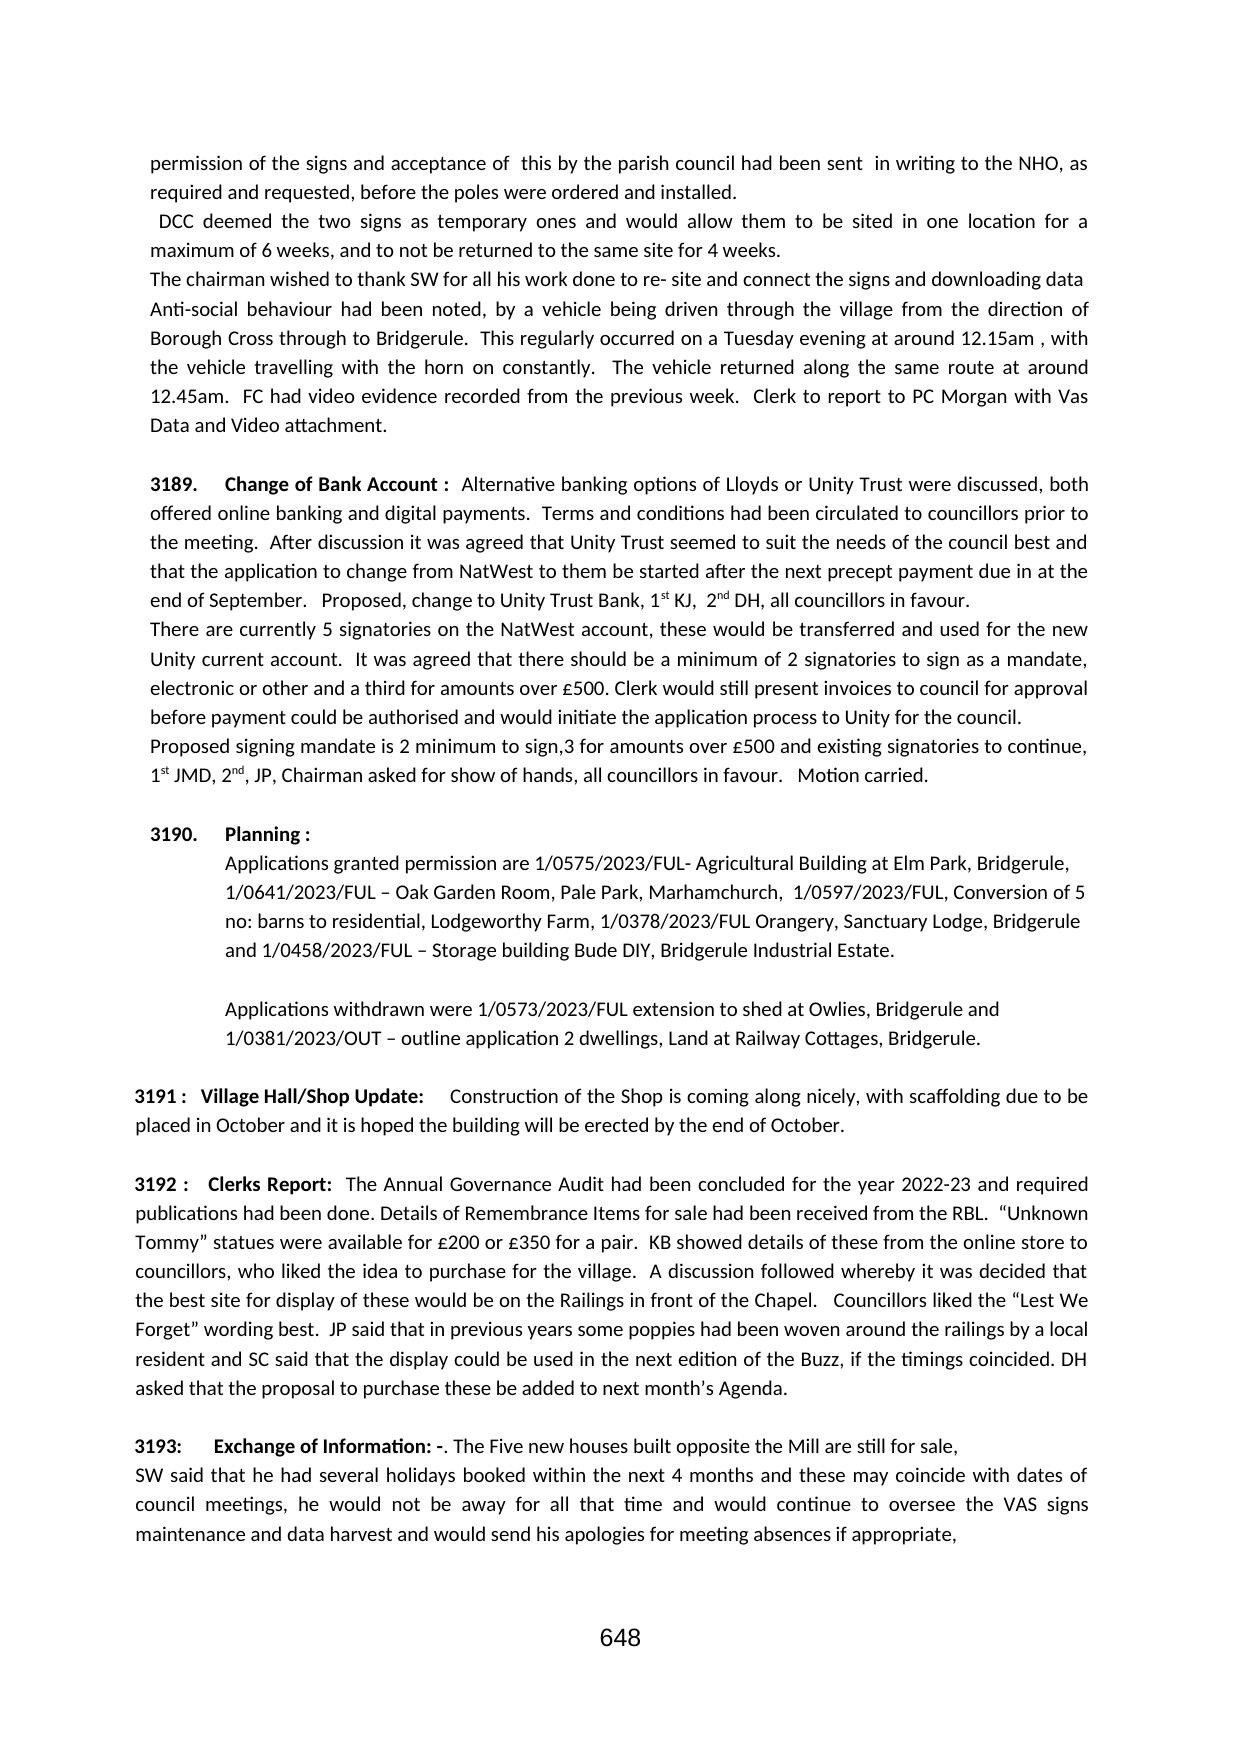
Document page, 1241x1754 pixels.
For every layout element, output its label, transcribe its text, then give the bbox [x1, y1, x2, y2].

text 1/0381/2023/OUT – outline application 2 dwellings, Land at Railway Cottages, Bridgerule. [150, 1025, 1090, 1050]
text 1/0641/2023/FUL – Oak Garden Room, Pale Park, Marhamchurch, 1/0597/2023/FUL, Conversion of 5 no: barns to residential, Lodgeworthy Farm, 1/0378/2023/FUL Orangery, Sanctuary Lodge, Bridgerule and 1/0458/2023/FUL – Storage building Bude DIY, Bridgerule Industrial Estate. [225, 879, 1090, 963]
text The chairman wished to thank SW for all his work done to re- site and connect the signs and downloading data [150, 267, 1090, 292]
text 3193: Exchange of Information: -. The Five new houses built opposite the Mill are still for sale, [134, 1433, 1090, 1459]
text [150, 150, 1090, 204]
text 3191 : Village Hall/Shop Update: Construction of the Shop is coming along nicely, with scaffolding due to be placed in October and it is hoped the building will be erected by the end of October. [134, 1083, 1090, 1138]
text DCC deemed the two signs as temporary ones and would allow them to be sited in one location for a maximum of 6 weeks, and to not be returned to the same site for 4 weeks. [150, 208, 1090, 263]
text 3192 : Clerks Report: The Annual Governance Audit had been concluded for the year 2022-23 and required publications had been done. Details of Remembrance Items for sale had been received from the RBL. “Unknown Tommy” statues were available for £200 or £350 for a pair. KB showed details of these from the online store to councillors, who liked the idea to purchase for the village. A discussion followed whereby it was decided that the best site for display of these would be on the Railings in front of the Chapel. Councillors liked the “Lest We Forget” wording best. JP said that in previous years some poppies had been woven around the railings by a local resident and SC said that the display could be used in the next edition of the Buzz, if the timings coincided. DH asked that the proposal to purchase these be added to next month’s Agenda. [134, 1171, 1090, 1400]
text Applications withdrawn were 1/0573/2023/FUL extension to shed at Owlies, Bridgerule and [150, 996, 1090, 1021]
text 3189. Change of Bank Account : Alternative banking options of Lloyds or Unity Trust were discussed, both offered online banking and digital payments. Terms and conditions had been circulated to councillors prior to the meeting. After discussion it was agreed that Unity Trust seemed to suit the needs of the council best and that the application to change from NatWest to them be started after the next precept payment due in at the end of September. Proposed, change to Unity Trust Bank, 1st KJ, 2nd DH, all councillors in favour. [150, 471, 1090, 613]
text There are currently 5 signatories on the NatWest account, these would be transferred and used for the new Unity current account. It was agreed that there should be a minimum of 2 signatories to sign as a mandate, electronic or other and a third for amounts over £500. Clerk would still present invoices to council for approval before payment could be authorised and would initiate the application process to Unity for the council. [150, 617, 1090, 729]
text 3190. Planning : [150, 821, 1090, 846]
text SW said that he had several holidays booked within the next 4 months and these may coincide with dates of council meetings, he would not be away for all that time and would continue to oversee the VAS signs maintenance and data harvest and would send his apologies for meeting absences if appropriate, [60, 1462, 1090, 1546]
text Anti-social behaviour had been noted, by a vehicle being driven through the village from the direction of Borough Cross through to Bridgerule. This regularly occurred on a Tuesday evening at around 12.15am , with the vehicle travelling with the horn on constantly. The vehicle returned along the same route at around 12.45am. FC had video evidence recorded from the previous week. Clerk to report to PC Morgan with Vas Data and Video attachment. [150, 296, 1090, 438]
text Proposed signing mandate is 2 minimum to sign,3 for amounts over £500 and existing signatories to continue, 1st JMD, 2nd, JP, Chairman asked for show of hands, all councillors in favour. Motion carried. [150, 733, 1090, 788]
text Applications granted permission are 1/0575/2023/FUL- Agricultural Building at Elm Park, Bridgerule, [225, 850, 1090, 875]
